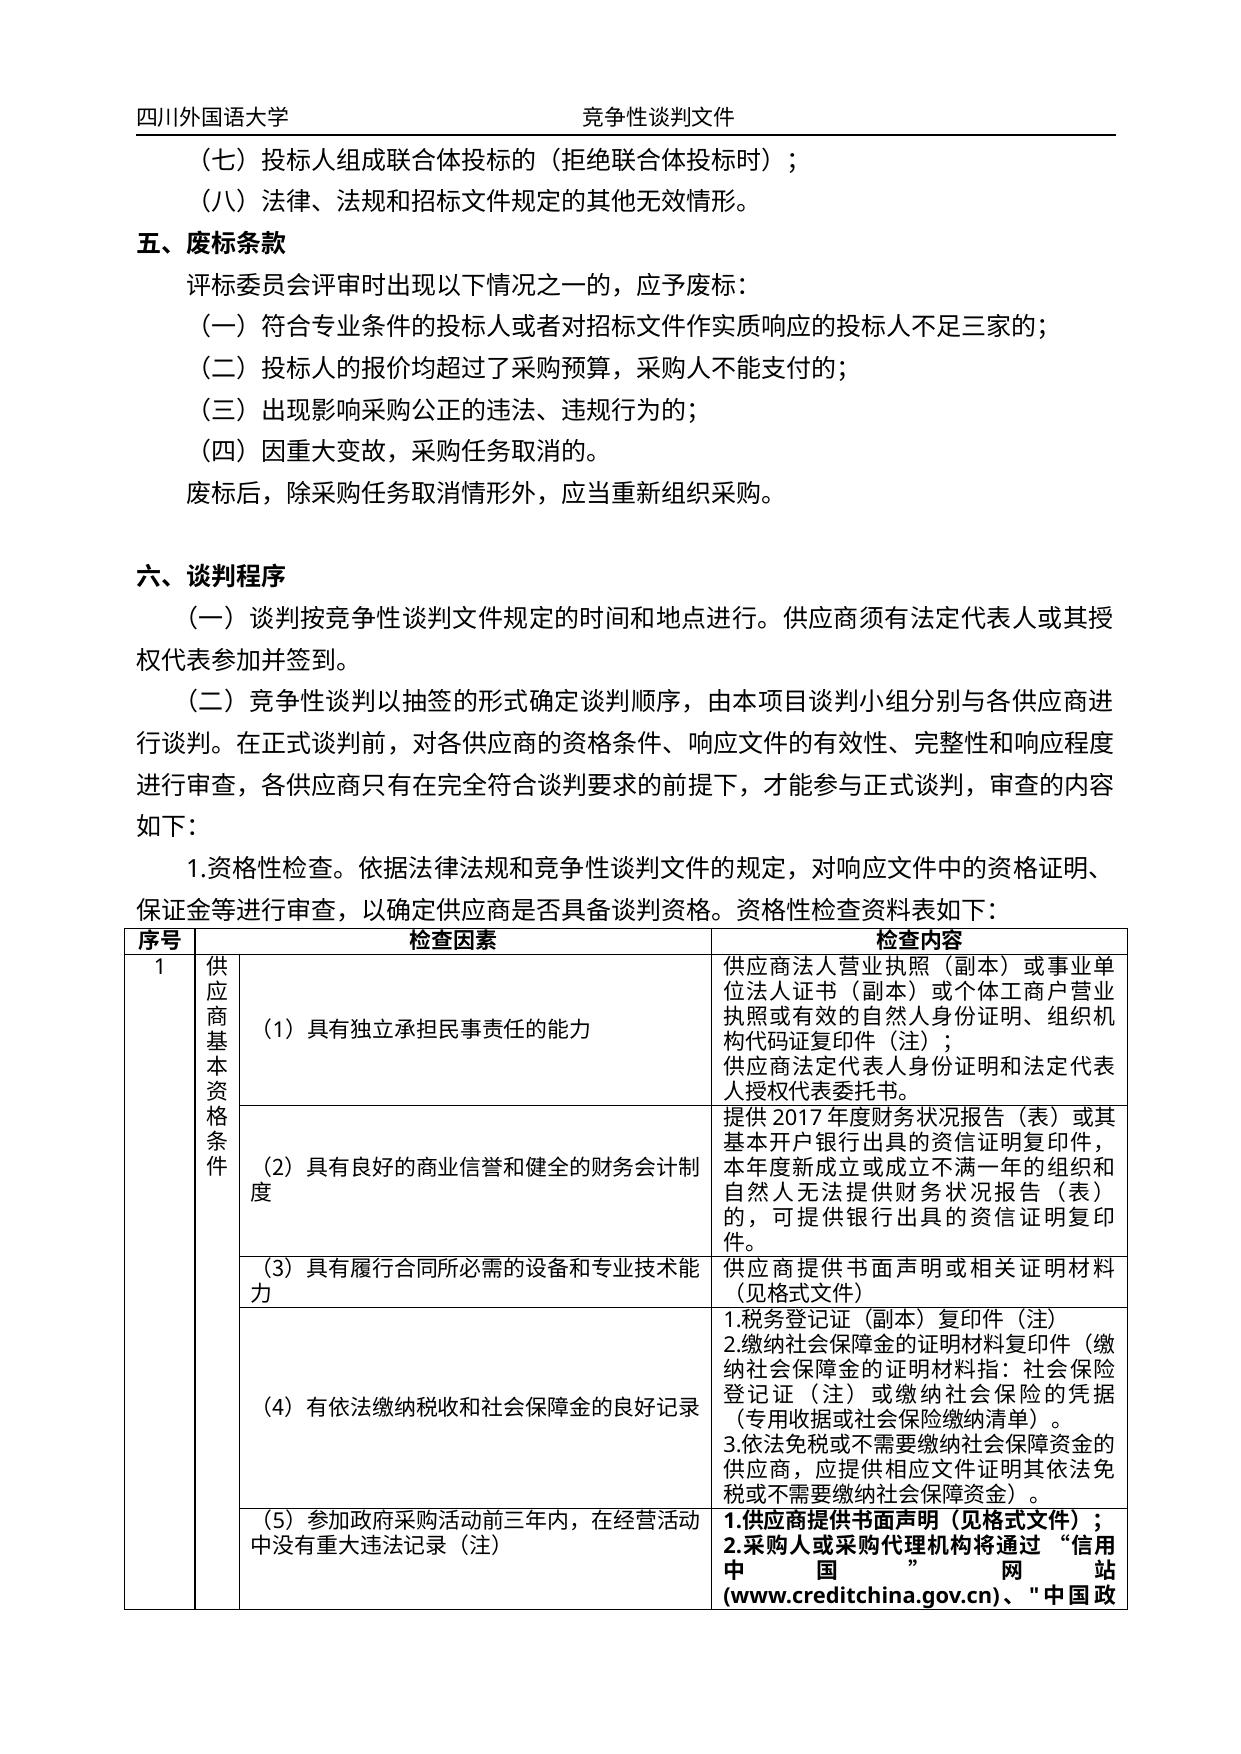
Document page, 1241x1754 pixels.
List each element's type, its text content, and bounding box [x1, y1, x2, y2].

table_header 序号 [125, 929, 194, 953]
text （一）谈判按竞争性谈判文件规定的时间和地点进行。供应商须有法定代表人或其授权代表参加并签到。 [136, 594, 1116, 677]
table_cell （4）有依法缴纳税收和社会保障金的良好记录 [240, 1308, 711, 1508]
text （四）因重大变故，采购任务取消的。 [136, 427, 1116, 469]
table_cell （1）具有独立承担民事责任的能力 [240, 955, 711, 1104]
table_cell 1 [125, 955, 194, 1609]
table_header 检查因素 [196, 929, 711, 953]
text 废标后，除采购任务取消情形外，应当重新组织采购。 [136, 469, 1116, 511]
subtitle 五、废标条款 [136, 219, 1116, 261]
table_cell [240, 1509, 711, 1609]
text （三）出现影响采购公正的违法、违规行为的； [136, 386, 1116, 427]
table_cell 1.税务登记证（副本）复印件（注） 2.缴纳社会保障金的证明材料复印件（缴纳社会保障金的证明材料指：社会保险登记证（注）或缴纳社会保险的凭据（专用收据或社会保险缴纳清单）。 3.依法免税或不需要缴纳社会保障资金的供应商，应提供相应文件证明其依法免税或不需要缴纳社会保障资金）。 [712, 1308, 1127, 1508]
text （七）投标人组成联合体投标的（拒绝联合体投标时）； [136, 136, 1116, 177]
table_cell 提供2017年度财务状况报告（表）或其基本开户银行出具的资信证明复印件，本年度新成立或成立不满一年的组织和自然人无法提供财务状况报告（表）的，可提供银行出具的资信证明复印件。 [712, 1106, 1127, 1256]
text 1.资格性检查。依据法律法规和竞争性谈判文件的规定，对响应文件中的资格证明、保证金等进行审查，以确定供应商是否具备谈判资格。资格性检查资料表如下： [136, 844, 1116, 927]
text （二）竞争性谈判以抽签的形式确定谈判顺序，由本项目谈判小组分别与各供应商进行谈判。在正式谈判前，对各供应商的资格条件、响应文件的有效性、完整性和响应程度进行审查，各供应商只有在完全符合谈判要求的前提下，才能参与正式谈判，审查的内容如下： [136, 677, 1116, 844]
text 评标委员会评审时出现以下情况之一的，应予废标： [136, 261, 1116, 302]
table_cell 供应商提供书面声明或相关证明材料（见格式文件） [712, 1257, 1127, 1307]
subtitle 六、谈判程序 [136, 552, 1116, 594]
table_cell （3）具有履行合同所必需的设备和专业技术能力 [240, 1257, 711, 1307]
table_cell （2）具有良好的商业信誉和健全的财务会计制度 [240, 1106, 711, 1256]
text （一）符合专业条件的投标人或者对招标文件作实质响应的投标人不足三家的； [136, 302, 1116, 344]
text （二）投标人的报价均超过了采购预算，采购人不能支付的； [136, 344, 1116, 386]
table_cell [712, 1509, 1127, 1609]
table_cell 供 应 商 基 本 资 格 条 件 [196, 955, 239, 1609]
text （八）法律、法规和招标文件规定的其他无效情形。 [136, 177, 1116, 219]
table_cell 供应商法人营业执照（副本）或事业单位法人证书（副本）或个体工商户营业执照或有效的自然人身份证明、组织机构代码证复印件（注）； 供应商法定代表人身份证明和法定代表人授权代表委托书。 [712, 955, 1127, 1104]
table_header 检查内容 [712, 929, 1127, 953]
